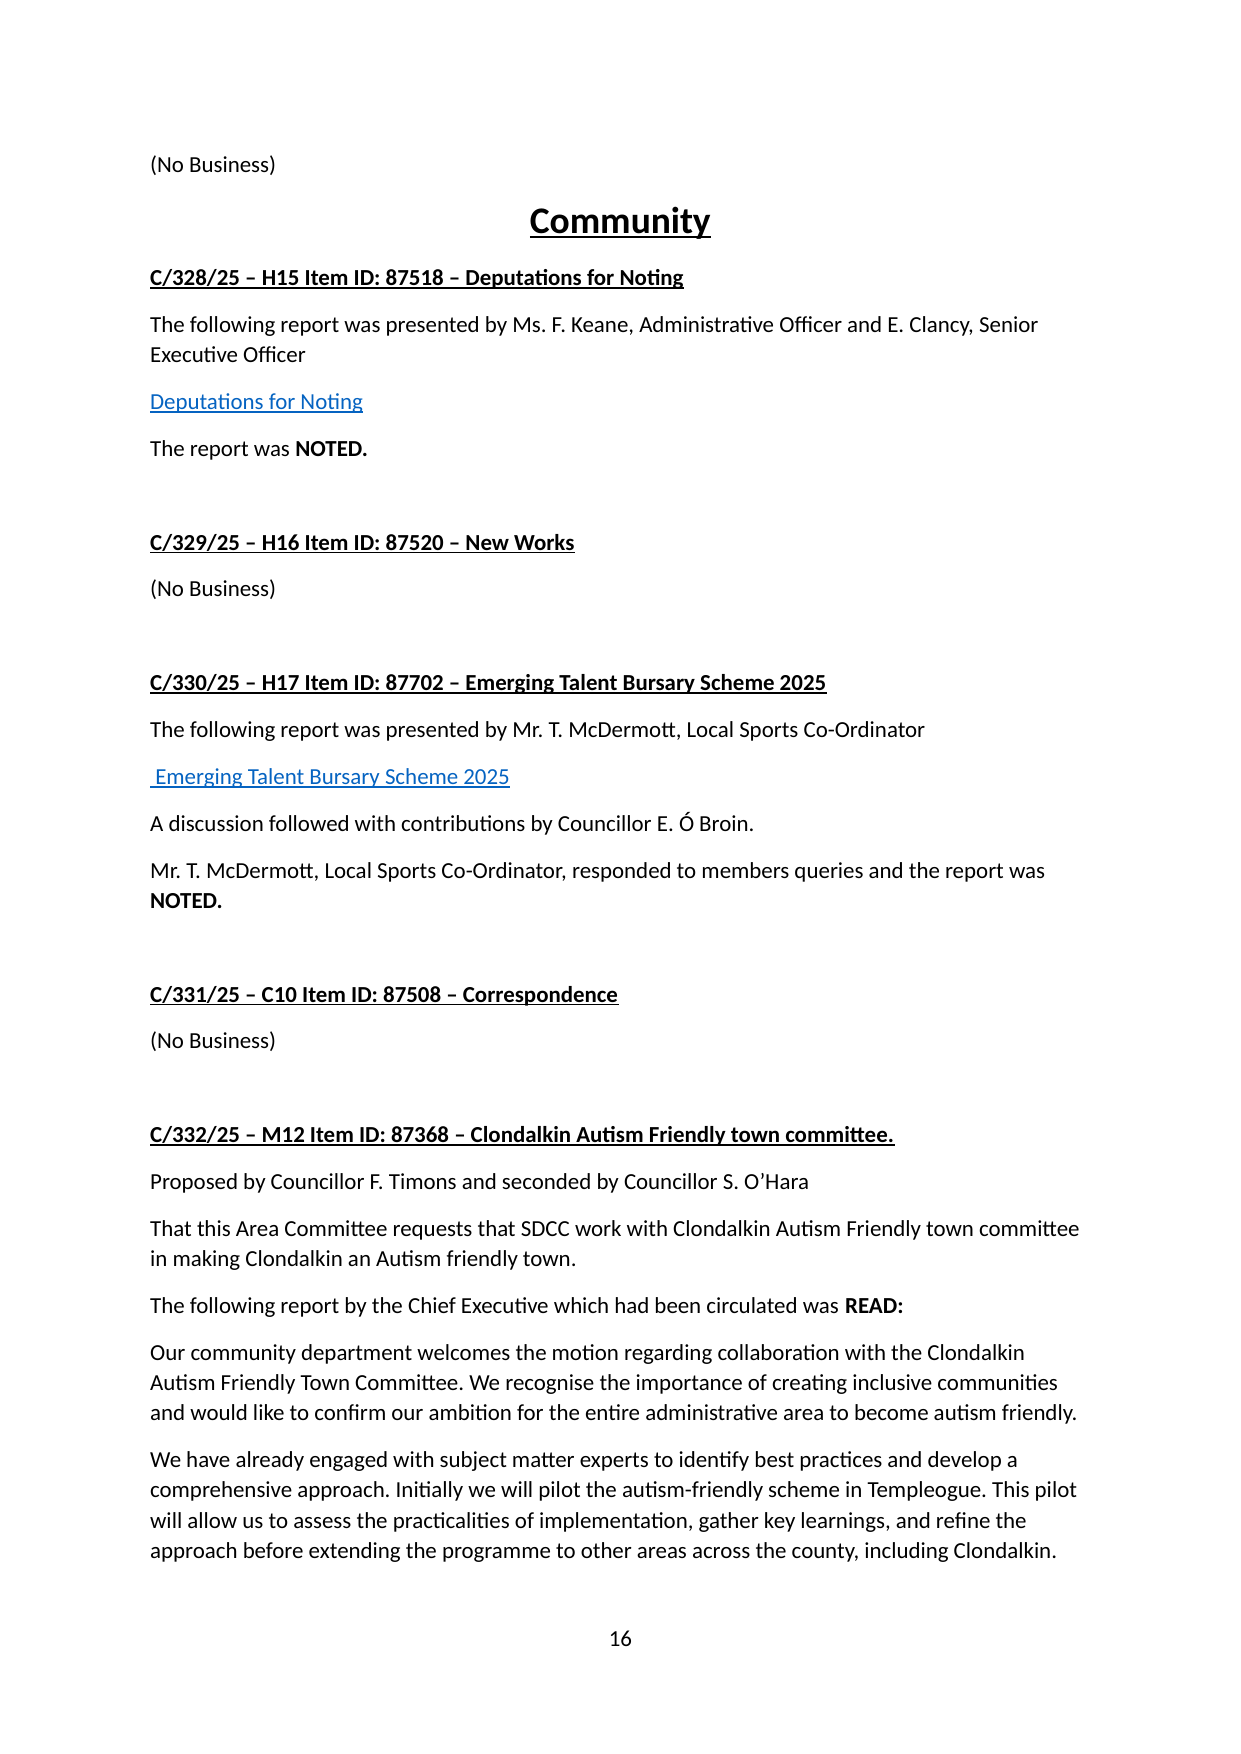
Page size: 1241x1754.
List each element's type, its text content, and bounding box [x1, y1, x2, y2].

text Emerging Talent Bursary Scheme 2025 [150, 762, 1090, 790]
text Mr. T. McDermott, Local Sports Co-Ordinator, responded to members queries and the report was NOTED. [150, 856, 1090, 914]
text Community [150, 197, 1090, 243]
text The following report by the Chief Executive which had been circulated was READ: [150, 1291, 1090, 1319]
text A discussion followed with contributions by Councillor E. Ó Broin. [150, 809, 1090, 837]
text (No Business) [150, 574, 1090, 602]
text C/331/25 – C10 Item ID: 87508 – Correspondence [150, 980, 1090, 1008]
text (No Business) [150, 150, 1090, 178]
text The following report was presented by Mr. T. McDermott, Local Sports Co-Ordinator [150, 715, 1090, 743]
text C/330/25 – H17 Item ID: 87702 – Emerging Talent Bursary Scheme 2025 [150, 668, 1090, 696]
text We have already engaged with subject matter experts to identify best practices and develop a comprehensive approach. Initially we will pilot the autism-friendly scheme in Templeogue. This pilot will allow us to assess the practicalities of implementation, gather key learnings, and refine the approach before extending the programme to other areas across the county, including Clondalkin. [150, 1445, 1090, 1564]
text (No Business) [150, 1027, 1090, 1054]
text The report was NOTED. [150, 434, 1090, 462]
text Deputations for Noting [150, 387, 1090, 415]
text C/329/25 – H16 Item ID: 87520 – New Works [150, 528, 1090, 556]
text C/328/25 – H15 Item ID: 87518 – Deputations for Noting [150, 263, 1090, 291]
text C/332/25 – M12 Item ID: 87368 – Clondalkin Autism Friendly town committee. [150, 1120, 1090, 1148]
text Proposed by Councillor F. Timons and seconded by Councillor S. O’Hara [150, 1167, 1090, 1195]
text That this Area Committee requests that SDCC work with Clondalkin Autism Friendly town committee in making Clondalkin an Autism friendly town. [150, 1214, 1090, 1272]
text Our community department welcomes the motion regarding collaboration with the Clondalkin Autism Friendly Town Committee. We recognise the importance of creating inclusive communities and would like to confirm our ambition for the entire administrative area to become autism friendly. [150, 1338, 1090, 1426]
text The following report was presented by Ms. F. Keane, Administrative Officer and E. Clancy, Senior Executive Officer [150, 310, 1090, 368]
